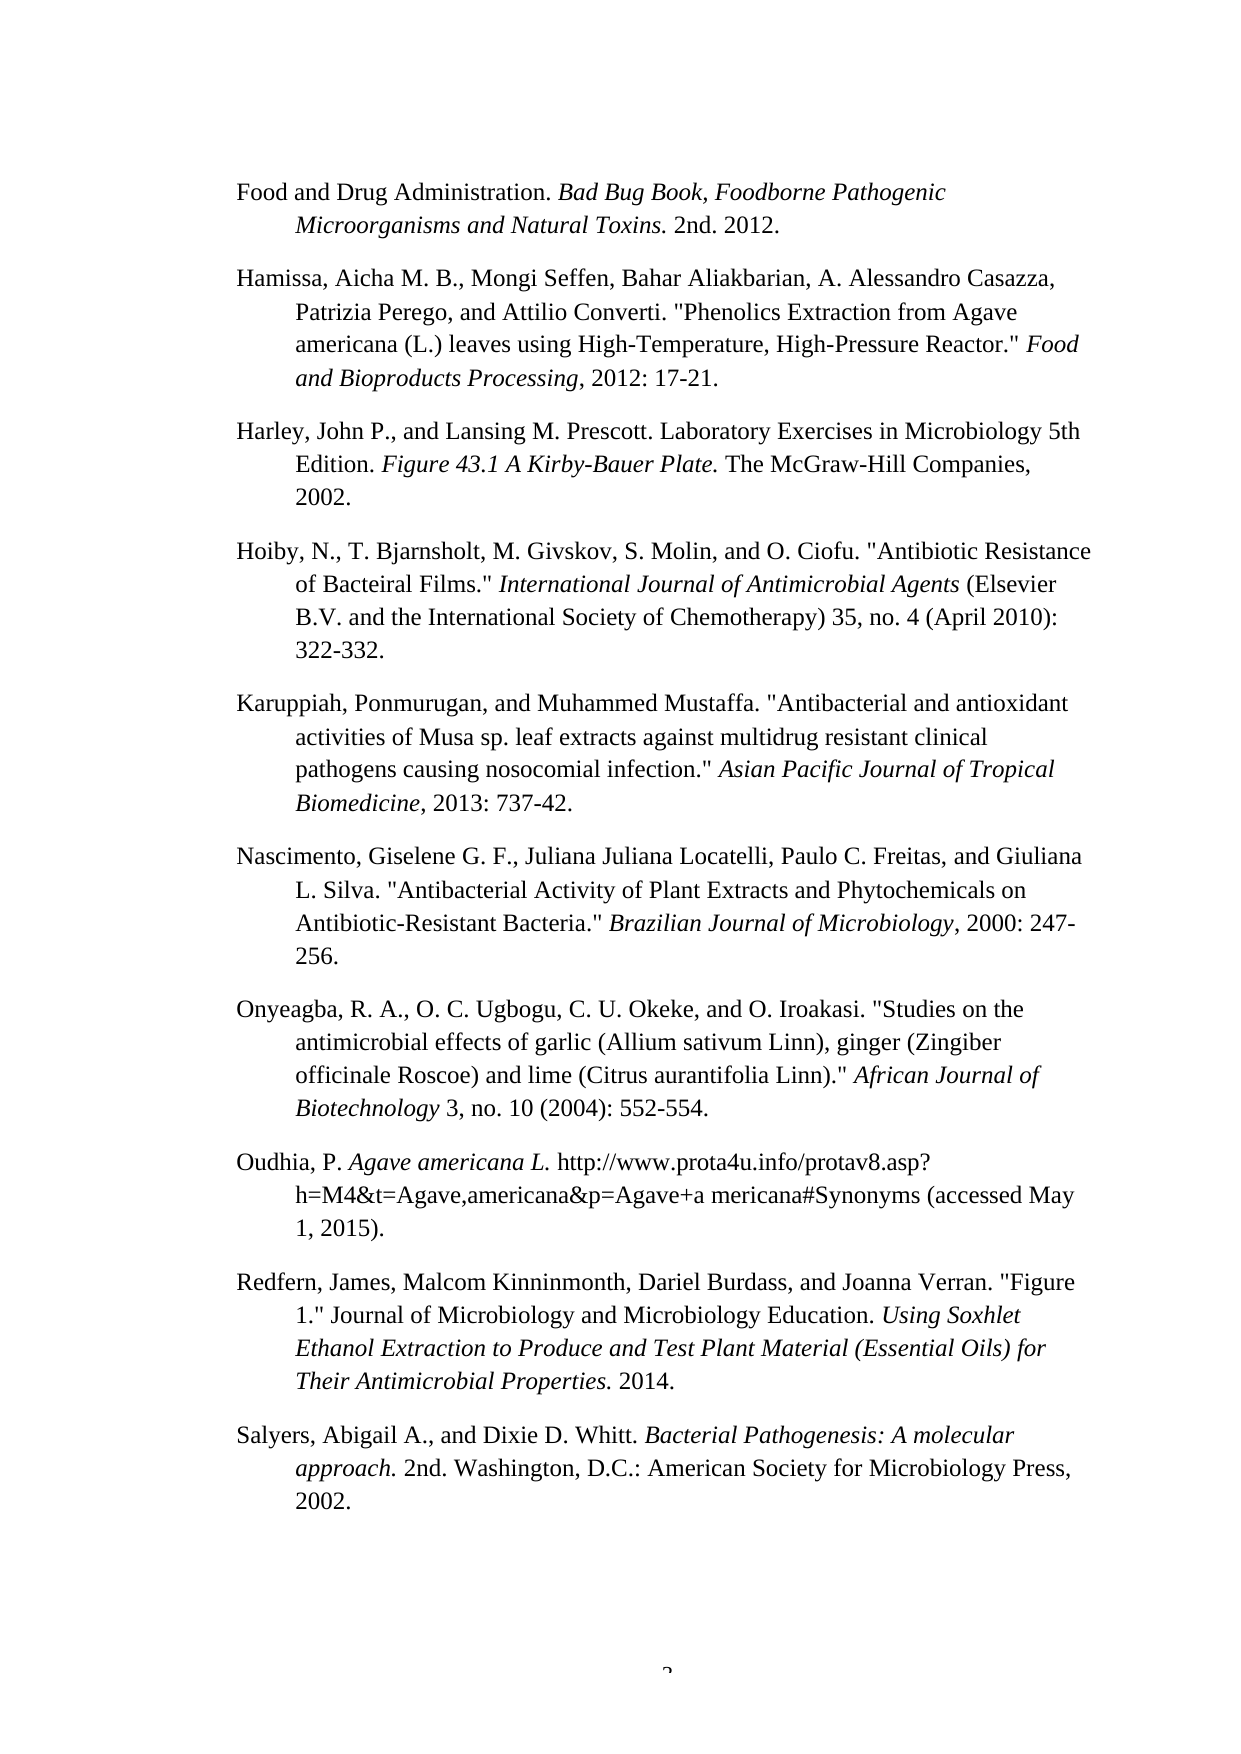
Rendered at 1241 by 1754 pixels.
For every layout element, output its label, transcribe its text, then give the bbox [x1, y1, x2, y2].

text Karuppiah, Ponmurugan, and Muhammed Mustaffa. "Antibacterial and antioxidant activities of Musa sp. leaf extracts against multidrug resistant clinical pathogens causing nosocomial infection." Asian Pacific Journal of Tropical Biomedicine, 2013: 737-42. [236, 688, 1070, 816]
text Hoiby, N., T. Bjarnsholt, M. Givskov, S. Molin, and O. Ciofu. "Antibiotic Resistance of Bacteiral Films." International Journal of Antimicrobial Agents (Elsevier [236, 536, 1093, 598]
text Food and Drug Administration. Bad Bug Book, Foodborne Pathogenic Microorganisms and Natural Toxins. 2nd. 2012. [236, 177, 947, 238]
text B.V. and the International Society of Chemotherapy) 35, no. 4 (April 2010): 322-332. [295, 602, 1059, 664]
text L. Silva. "Antibacterial Activity of Plant Extracts and Phytochemicals on Antibiotic-Resistant Bacteria." Brazilian Journal of Microbiology, 2000: 247- 256. [295, 875, 1076, 969]
text Hamissa, Aicha M. B., Mongi Seffen, Bahar Aliakbarian, A. Alessandro Casazza, Patrizia Perego, and Attilio Converti. "Phenolics Extraction from Agave americana (L.) leaves using High-Temperature, High-Pressure Reactor." Food and Bioproducts Processing, 2012: 17-21. [236, 263, 1080, 391]
text Salyers, Abigail A., and Dixie D. Whitt. Bacterial Pathogenesis: A molecular approach. 2nd. Washington, D.C.: American Society for Microbiology Press, 2002. [236, 1420, 1073, 1515]
text Harley, John P., and Lansing M. Prescott. Laboratory Exercises in Microbiology 5th Edition. Figure 43.1 A Kirby-Bauer Plate. The McGraw-Hill Companies, 2002. [236, 416, 1082, 511]
text Redfern, James, Malcom Kinninmonth, Dariel Burdass, and Joanna Verran. "Figure 1." Journal of Microbiology and Microbiology Education. Using Soxhlet Ethanol Extraction to Produce and Test Plant Material (Essential Oils) for Their Antimicrobial Properties. 2014. [236, 1267, 1077, 1395]
text Onyeagba, R. A., O. C. Ugbogu, C. U. Okeke, and O. Iroakasi. "Studies on the antimicrobial effects of garlic (Allium sativum Linn), ginger (Zingiber officinale Roscoe) and lime (Citrus aurantifolia Linn)." African Journal of Biotechnology 3, no. 10 (2004): 552-554. [236, 994, 1040, 1122]
text Nascimento, Giselene G. F., Juliana Juliana Locatelli, Paulo C. Freitas, and Giuliana [236, 841, 1192, 870]
text Oudhia, P. Agave americana L. http://www.prota4u.info/protav8.asp?h=M4&t=Agave,americana&p=Agave+a mericana#Synonyms (accessed May 1, 2015). [236, 1147, 1093, 1242]
